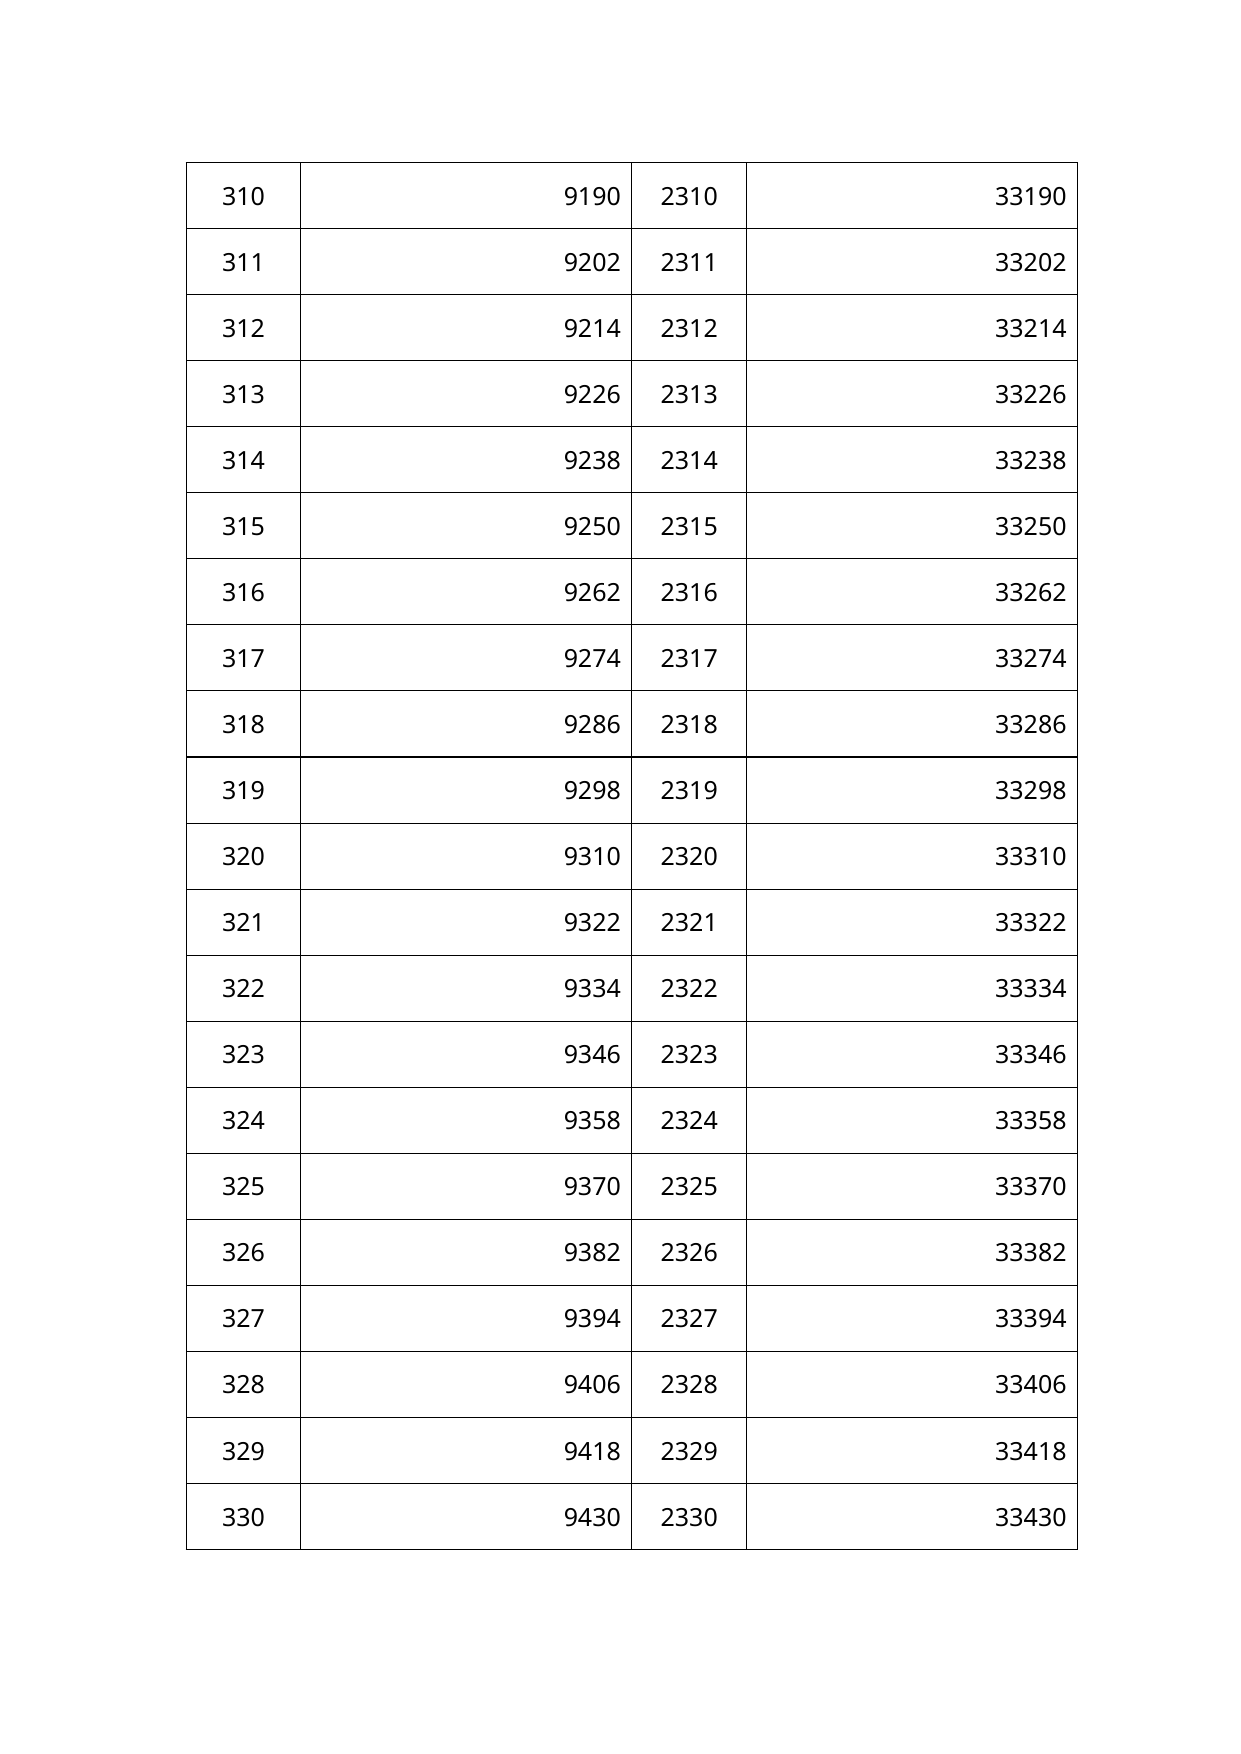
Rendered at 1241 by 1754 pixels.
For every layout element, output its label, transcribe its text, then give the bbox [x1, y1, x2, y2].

table_cell 33214 [747, 295, 1077, 360]
table_cell 9334 [301, 956, 631, 1021]
table_cell 2321 [632, 890, 746, 954]
table_cell 319 [187, 758, 300, 822]
table_cell 9394 [301, 1286, 631, 1351]
table_cell 33334 [747, 956, 1077, 1021]
table_cell 326 [187, 1220, 300, 1285]
table_cell 2310 [632, 163, 746, 228]
table_cell 330 [187, 1484, 300, 1549]
table_cell 33406 [747, 1352, 1077, 1417]
table_cell 310 [187, 163, 300, 228]
table_cell 33310 [747, 824, 1077, 888]
table_cell 2326 [632, 1220, 746, 1285]
table_cell 33226 [747, 361, 1077, 426]
table_cell 325 [187, 1154, 300, 1219]
table_cell 9214 [301, 295, 631, 360]
table_cell 33382 [747, 1220, 1077, 1285]
table_cell 9190 [301, 163, 631, 228]
table_cell 2319 [632, 758, 746, 822]
table_cell 2320 [632, 824, 746, 888]
table_cell 321 [187, 890, 300, 954]
table_cell 9286 [301, 691, 631, 756]
table_cell 9238 [301, 427, 631, 492]
table_cell 322 [187, 956, 300, 1021]
table_cell 318 [187, 691, 300, 756]
table_cell 314 [187, 427, 300, 492]
table_cell 9250 [301, 493, 631, 558]
table_cell 2325 [632, 1154, 746, 1219]
table_cell 33262 [747, 559, 1077, 624]
table_cell 323 [187, 1022, 300, 1087]
table_cell 2313 [632, 361, 746, 426]
table_cell 9226 [301, 361, 631, 426]
table_cell 33298 [747, 758, 1077, 822]
table_cell 33190 [747, 163, 1077, 228]
table_cell 33370 [747, 1154, 1077, 1219]
table_cell 313 [187, 361, 300, 426]
table_cell 317 [187, 625, 300, 690]
table_cell 2318 [632, 691, 746, 756]
table_cell 9322 [301, 890, 631, 954]
table_cell 2317 [632, 625, 746, 690]
table_cell 2316 [632, 559, 746, 624]
table_cell 2314 [632, 427, 746, 492]
table_cell 2322 [632, 956, 746, 1021]
table_cell 33238 [747, 427, 1077, 492]
table_cell 33202 [747, 229, 1077, 294]
table_cell 9418 [301, 1418, 631, 1483]
table_cell 33418 [747, 1418, 1077, 1483]
table_cell 33346 [747, 1022, 1077, 1087]
table_cell 33274 [747, 625, 1077, 690]
table_cell 327 [187, 1286, 300, 1351]
table_cell 329 [187, 1418, 300, 1483]
table_cell 2312 [632, 295, 746, 360]
table_cell 9406 [301, 1352, 631, 1417]
table_cell 2324 [632, 1088, 746, 1153]
table_cell 316 [187, 559, 300, 624]
table_cell 311 [187, 229, 300, 294]
table_cell 9298 [301, 758, 631, 822]
table_cell 33430 [747, 1484, 1077, 1549]
table_cell 2330 [632, 1484, 746, 1549]
table_cell 33394 [747, 1286, 1077, 1351]
table_cell 9262 [301, 559, 631, 624]
table_cell 2315 [632, 493, 746, 558]
table_cell 9202 [301, 229, 631, 294]
table_cell 33358 [747, 1088, 1077, 1153]
table_cell 2328 [632, 1352, 746, 1417]
table_cell 33250 [747, 493, 1077, 558]
table_cell 2311 [632, 229, 746, 294]
table_cell 9370 [301, 1154, 631, 1219]
table_cell 2327 [632, 1286, 746, 1351]
table_cell 9382 [301, 1220, 631, 1285]
table_cell 2329 [632, 1418, 746, 1483]
table_cell 320 [187, 824, 300, 888]
table_cell 312 [187, 295, 300, 360]
table_cell 33286 [747, 691, 1077, 756]
table_cell 324 [187, 1088, 300, 1153]
table_cell 328 [187, 1352, 300, 1417]
table_cell 2323 [632, 1022, 746, 1087]
table_cell 9310 [301, 824, 631, 888]
table_cell 9346 [301, 1022, 631, 1087]
table_cell 9430 [301, 1484, 631, 1549]
table_cell 33322 [747, 890, 1077, 954]
table_cell 9358 [301, 1088, 631, 1153]
table_cell 315 [187, 493, 300, 558]
table_cell 9274 [301, 625, 631, 690]
